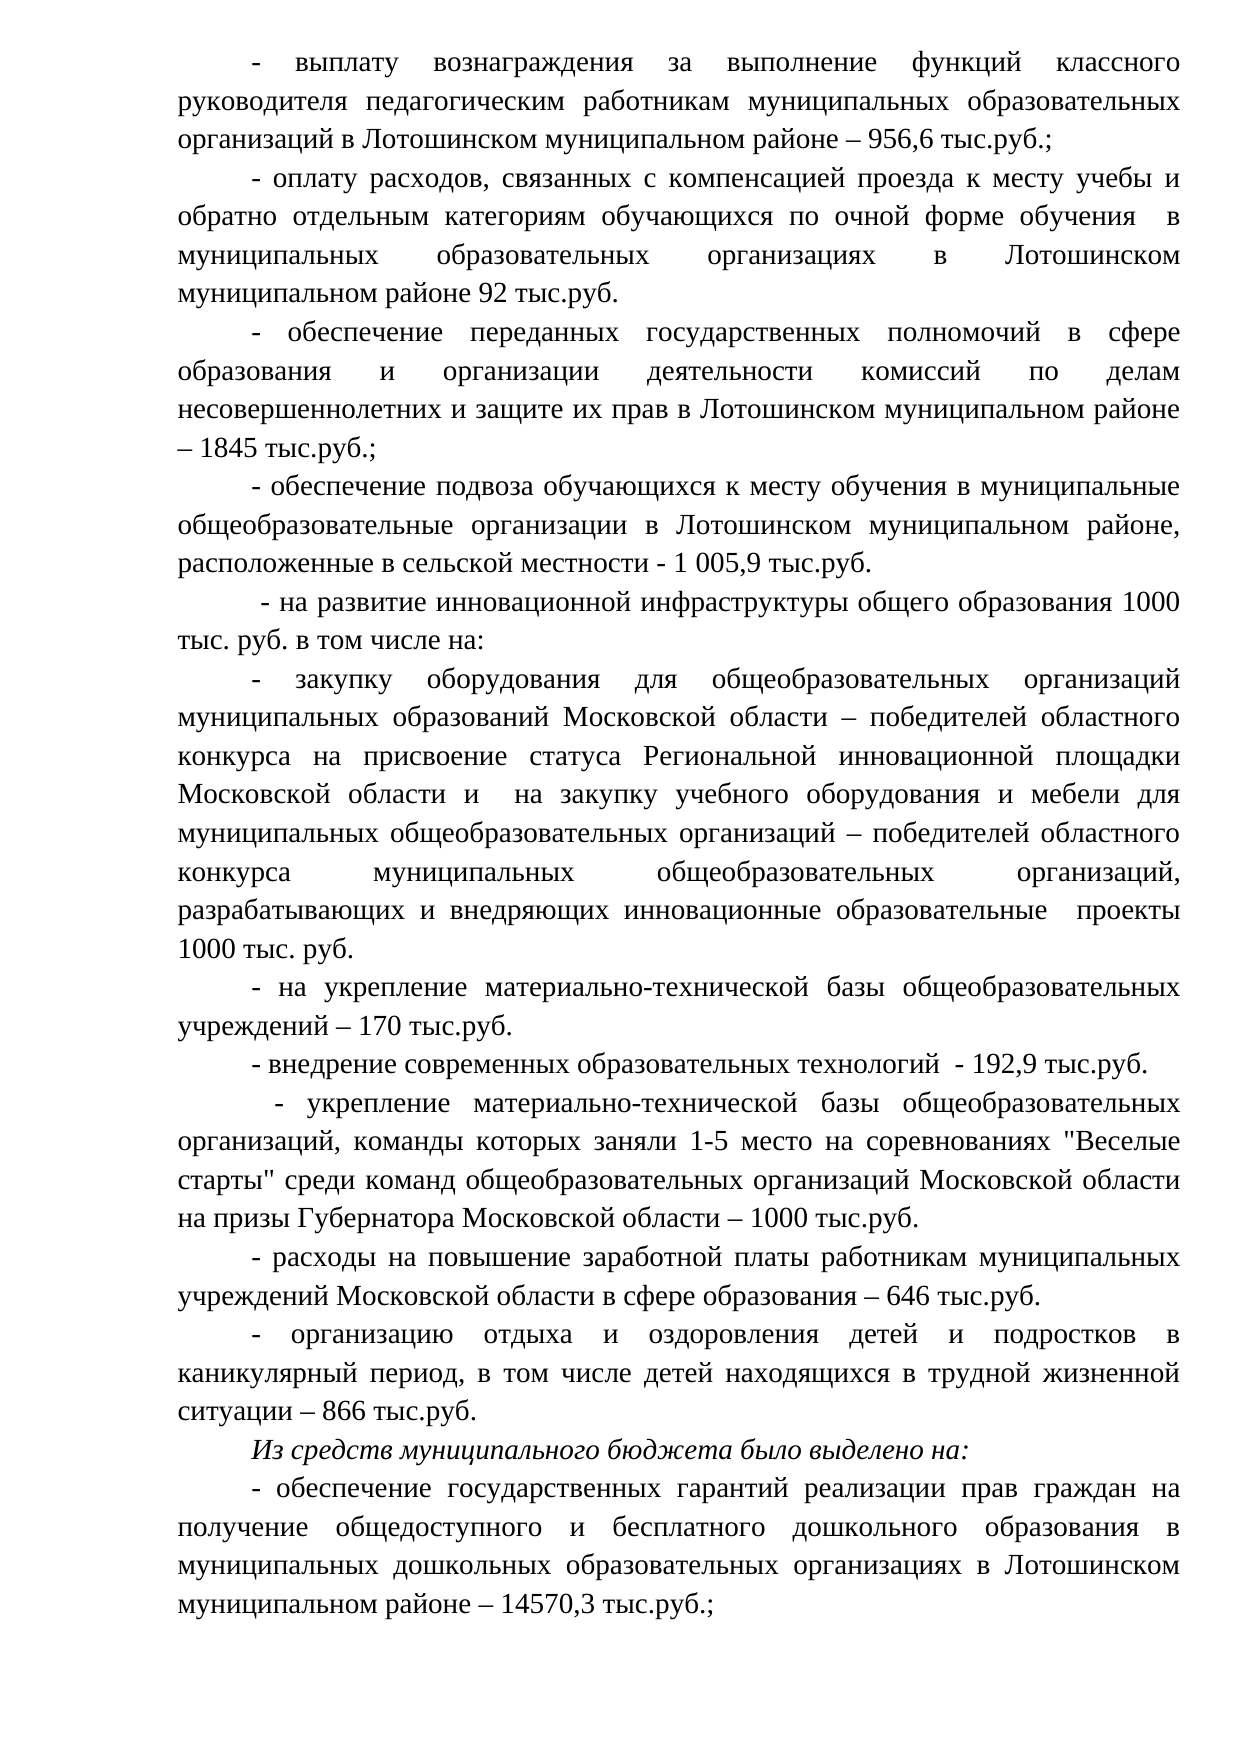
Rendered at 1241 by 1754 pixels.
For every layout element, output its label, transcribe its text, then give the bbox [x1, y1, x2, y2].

text - организацию отдыха и оздоровления детей и подростков в каникулярный период, в том числе детей находящихся в трудной жизненной ситуации – 866 тыс.руб. [177, 1316, 1181, 1427]
text Из средств муниципального бюджета было выделено на: [177, 1432, 1181, 1465]
text - на укрепление материально-технической базы общеобразовательных учреждений – 170 тыс.руб. [177, 969, 1181, 1041]
text - на развитие инновационной инфраструктуры общего образования 1000 тыс. руб. в том числе на: [177, 584, 1181, 656]
text - выплату вознаграждения за выполнение функций классного руководителя педагогическим работникам муниципальных образовательных организаций в Лотошинском муниципальном районе – 956,6 тыс.руб.; [177, 44, 1181, 155]
text - внедрение современных образовательных технологий - 192,9 тыс.руб. [177, 1046, 1181, 1080]
text - расходы на повышение заработной платы работникам муниципальных учреждений Московской области в сфере образования – 646 тыс.руб. [177, 1239, 1181, 1311]
text - укрепление материально-технической базы общеобразовательных организаций, команды которых заняли 1-5 место на соревнованиях "Веселые старты" среди команд общеобразовательных организаций Московской области на призы Губернатора Московской области – 1000 тыс.руб. [177, 1085, 1181, 1234]
text - обеспечение государственных гарантий реализации прав граждан на получение общедоступного и бесплатного дошкольного образования в муниципальных дошкольных образовательных организациях в Лотошинском муниципальном районе – 14570,3 тыс.руб.; [177, 1470, 1181, 1619]
text - оплату расходов, связанных с компенсацией проезда к месту учебы и обратно отдельным категориям обучающихся по очной форме обучения в муниципальных образовательных организациях в Лотошинском муниципальном районе 92 тыс.руб. [177, 160, 1181, 309]
text - обеспечение подвоза обучающихся к месту обучения в муниципальные общеобразовательные организации в Лотошинском муниципальном районе, расположенные в сельской местности - 1 005,9 тыс.руб. [177, 468, 1181, 579]
text - обеспечение переданных государственных полномочий в сфере образования и организации деятельности комиссий по делам несовершеннолетних и защите их прав в Лотошинском муниципальном районе – 1845 тыс.руб.; [177, 314, 1181, 463]
text - закупку оборудования для общеобразовательных организаций муниципальных образований Московской области – победителей областного конкурса на присвоение статуса Региональной инновационной площадки Московской области и на закупку учебного оборудования и мебели для муниципальных общеобразовательных организаций – победителей областного конкурса муниципальных общеобразовательных организаций, разрабатывающих и внедряющих инновационные образовательные проекты 1000 тыс. руб. [177, 661, 1181, 964]
